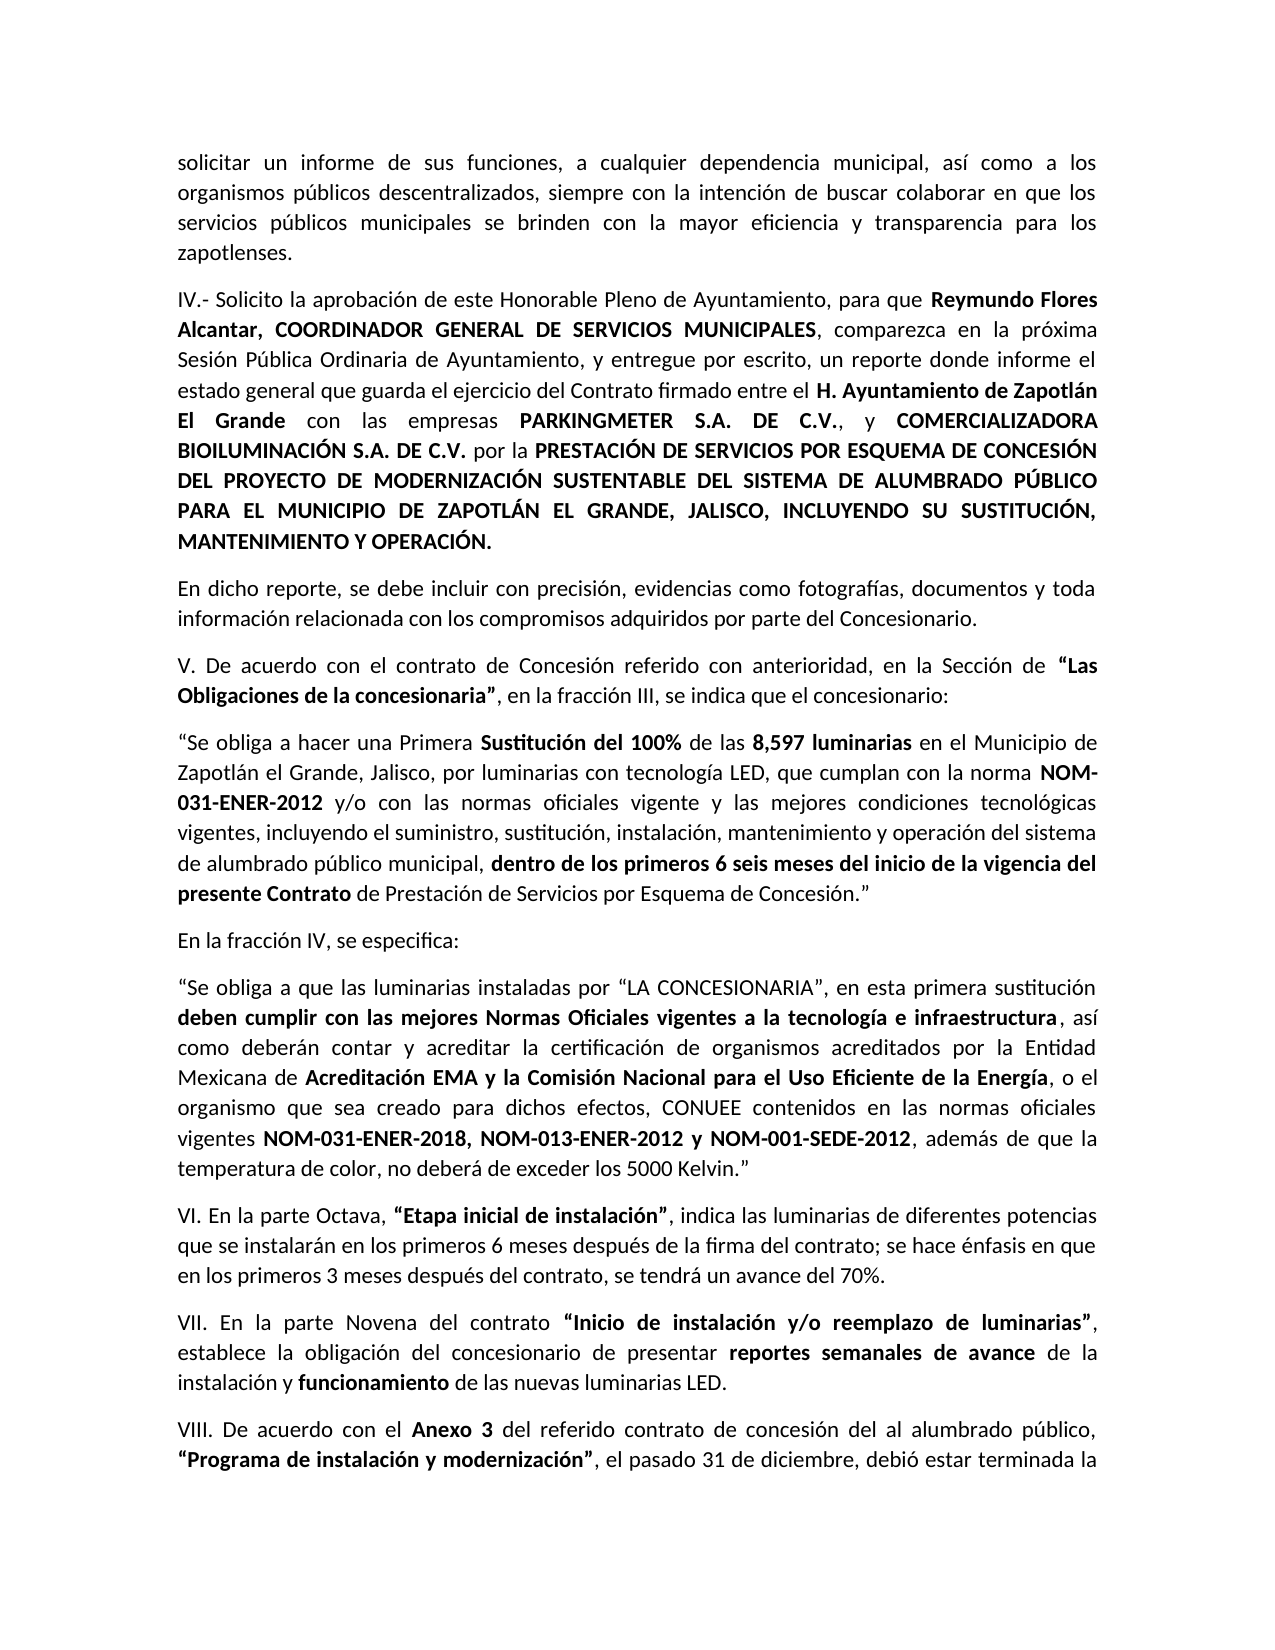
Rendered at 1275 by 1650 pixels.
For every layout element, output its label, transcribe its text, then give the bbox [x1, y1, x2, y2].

text “Se obliga a que las luminarias instaladas por “LA CONCESIONARIA”, en esta primera sustitución deben cumplir con las mejores Normas Oficiales vigentes a la tecnología e infraestructura, así como deberán contar y acreditar la certificación de organismos acreditados por la Entidad Mexicana de Acreditación EMA y la Comisión Nacional para el Uso Eficiente de la Energía, o el organismo que sea creado para dichos efectos, CONUEE contenidos en las normas oficiales vigentes NOM-031-ENER-2018, NOM-013-ENER-2012 y NOM-001-SEDE-2012, además de que la temperatura de color, no deberá de exceder los 5000 Kelvin.” [177, 973, 1098, 1182]
text VII. En la parte Novena del contrato “Inicio de instalación y/o reemplazo de luminarias”, establece la obligación del concesionario de presentar reportes semanales de avance de la instalación y funcionamiento de las nuevas luminarias LED. [177, 1308, 1098, 1396]
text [177, 1415, 1098, 1473]
text “Se obliga a hacer una Primera Sustitución del 100% de las 8,597 luminarias en el Municipio de Zapotlán el Grande, Jalisco, por luminarias con tecnología LED, que cumplan con la norma NOM- 031-ENER-2012 y/o con las normas oficiales vigente y las mejores condiciones tecnológicas vigentes, incluyendo el suministro, sustitución, instalación, mantenimiento y operación del sistema de alumbrado público municipal, dentro de los primeros 6 seis meses del inicio de la vigencia del presente Contrato de Prestación de Servicios por Esquema de Concesión.” [177, 728, 1098, 907]
text IV.- Solicito la aprobación de este Honorable Pleno de Ayuntamiento, para que Reymundo Flores Alcantar, COORDINADOR GENERAL DE SERVICIOS MUNICIPALES, comparezca en la próxima Sesión Pública Ordinaria de Ayuntamiento, y entregue por escrito, un reporte donde informe el estado general que guarda el ejercicio del Contrato firmado entre el H. Ayuntamiento de Zapotlán El Grande con las empresas PARKINGMETER S.A. DE C.V., y COMERCIALIZADORA BIOILUMINACIÓN S.A. DE C.V. por la PRESTACIÓN DE SERVICIOS POR ESQUEMA DE CONCESIÓN DEL PROYECTO DE MODERNIZACIÓN SUSTENTABLE DEL SISTEMA DE ALUMBRADO PÚBLICO PARA EL MUNICIPIO DE ZAPOTLÁN EL GRANDE, JALISCO, INCLUYENDO SU SUSTITUCIÓN, MANTENIMIENTO Y OPERACIÓN. [177, 285, 1098, 555]
text En dicho reporte, se debe incluir con precisión, evidencias como fotografías, documentos y toda información relacionada con los compromisos adquiridos por parte del Concesionario. [177, 574, 1098, 632]
text V. De acuerdo con el contrato de Concesión referido con anterioridad, en la Sección de “Las Obligaciones de la concesionaria”, en la fracción III, se indica que el concesionario: [177, 651, 1098, 709]
text En la fracción IV, se especifica: [177, 926, 1098, 954]
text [177, 148, 1098, 266]
text VI. En la parte Octava, “Etapa inicial de instalación”, indica las luminarias de diferentes potencias que se instalarán en los primeros 6 meses después de la firma del contrato; se hace énfasis en que en los primeros 3 meses después del contrato, se tendrá un avance del 70%. [177, 1201, 1098, 1289]
